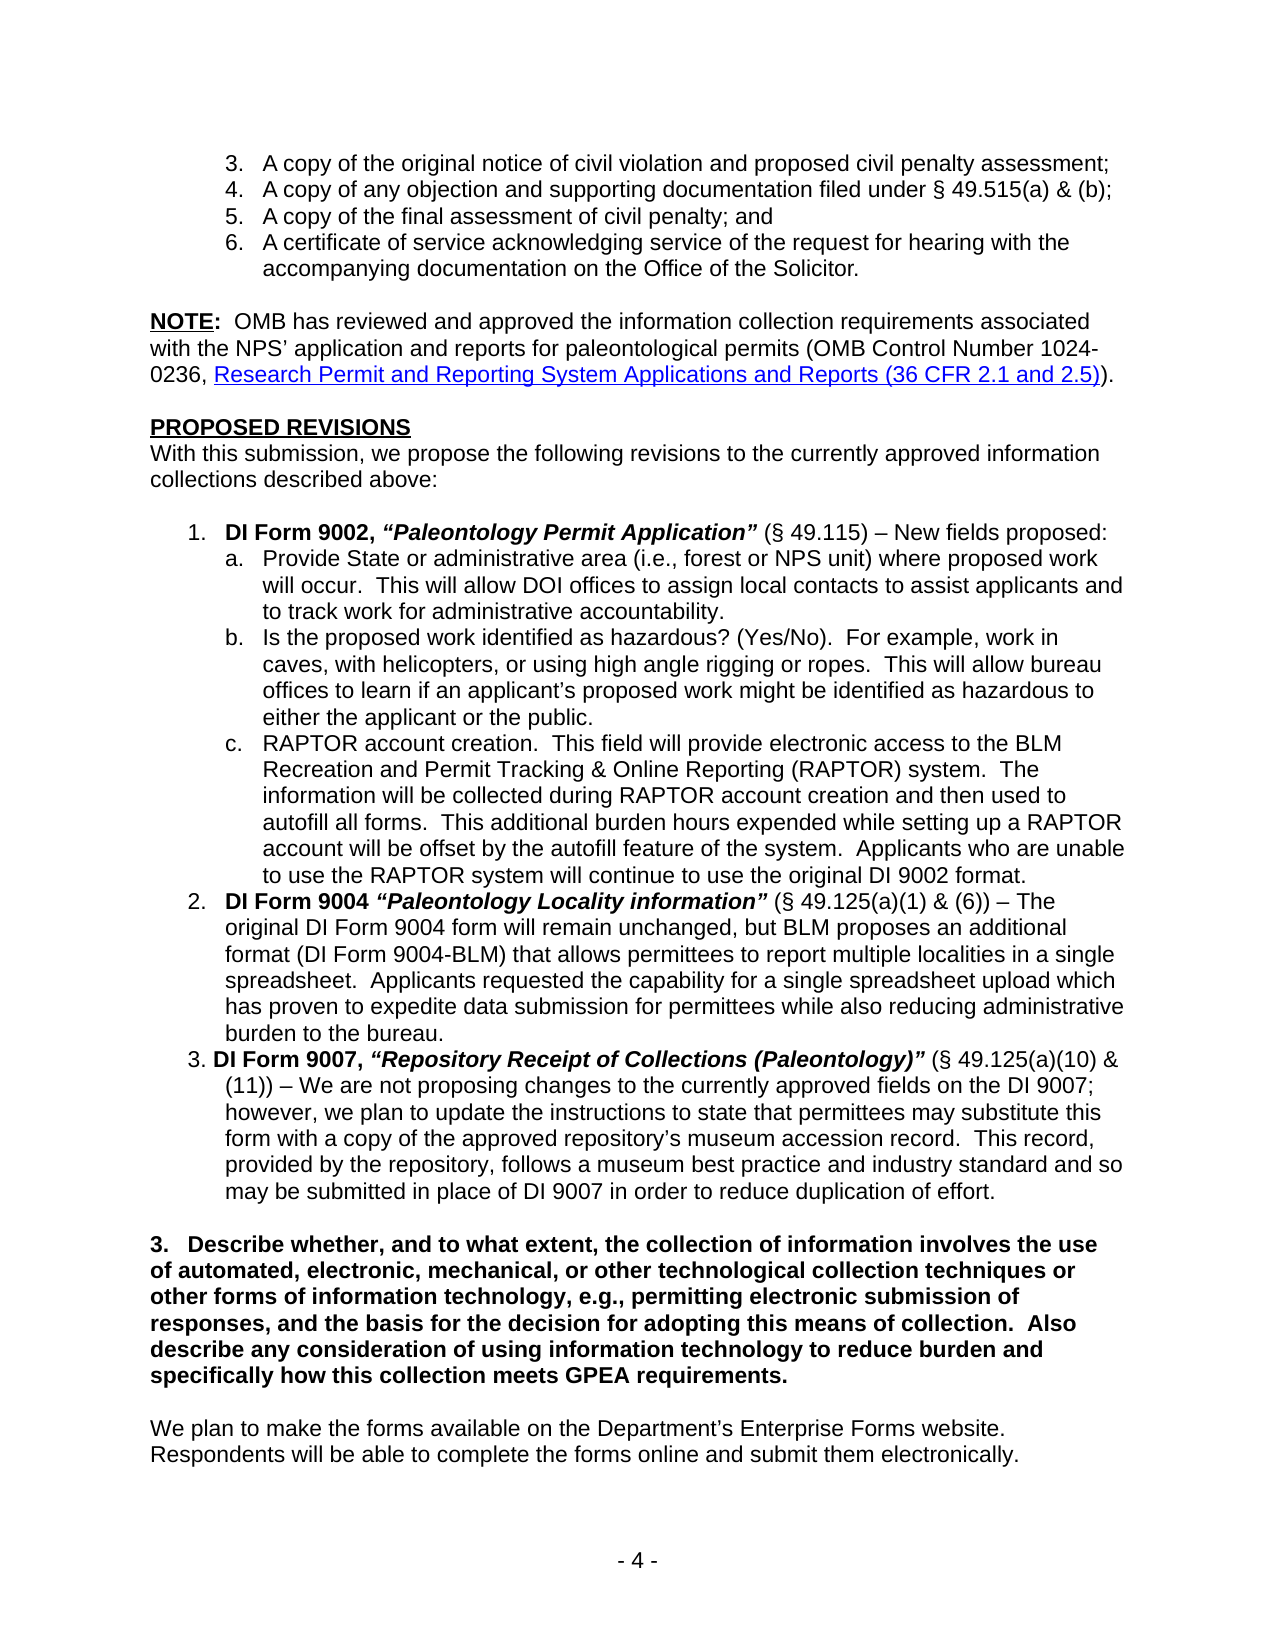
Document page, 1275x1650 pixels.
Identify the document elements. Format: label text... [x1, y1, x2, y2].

text c. RAPTOR account creation. This field will provide electronic access to the BLM Recreation and Permit Tracking & Online Reporting (RAPTOR) system. The information will be collected during RAPTOR account creation and then used to autofill all forms. This additional burden hours expended while setting up a RAPTOR account will be offset by the autofill feature of the system. Applicants who are unable to use the RAPTOR system will continue to use the original DI 9002 format. [187, 730, 1125, 888]
text 3. DI Form 9007, “Repository Receipt of Collections (Paleontology)” (§ 49.125(a)(10) & (11)) – We are not proposing changes to the currently approved fields on the DI 9007; however, we plan to update the instructions to state that permittees may substitute this form with a copy of the approved repository’s museum accession record. This record, provided by the repository, follows a museum best practice and industry standard and so may be submitted in place of DI 9007 in order to reduce duplication of effort. [187, 1046, 1125, 1204]
list A certificate of service acknowledging service of the request for hearing with the accompanying documentation on the Office of the Solicitor. [225, 229, 1125, 282]
text We plan to make the forms available on the Department’s Enterprise Forms website. Respondents will be able to complete the forms online and submit them electronically. [150, 1415, 1125, 1468]
text With this submission, we propose the following revisions to the currently approved information collections described above: [150, 440, 1125, 493]
text b. Is the proposed work identified as hazardous? (Yes/No). For example, work in caves, with helicopters, or using high angle rigging or ropes. This will allow bureau offices to learn if an applicant’s proposed work might be identified as hazardous to either the applicant or the public. [187, 624, 1125, 730]
text PROPOSED REVISIONS [150, 413, 1125, 440]
list A copy of any objection and supporting documentation filed under § 49.515(a) & (b); [225, 176, 1125, 203]
list DI Form 9002, “Paleontology Permit Application” (§ 49.115) – New fields proposed: [187, 519, 1125, 545]
list A copy of the final assessment of civil penalty; and [225, 203, 1125, 229]
subtitle 3. Describe whether, and to what extent, the collection of information involves the use of automated, electronic, mechanical, or other technological collection techniques or other forms of information technology, e.g., permitting electronic submission of responses, and the basis for the decision for adopting this means of collection. Also describe any consideration of using information technology to reduce burden and specifically how this collection meets GPEA requirements. [150, 1231, 1125, 1389]
list A copy of the original notice of civil violation and proposed civil penalty assessment; [225, 150, 1125, 176]
text a. Provide State or administrative area (i.e., forest or NPS unit) where proposed work will occur. This will allow DOI offices to assign local contacts to assist applicants and to track work for administrative accountability. [187, 545, 1125, 624]
text NOTE: OMB has reviewed and approved the information collection requirements associated with the NPS’ application and reports for paleontological permits (OMB Control Number 1024-0236, Research Permit and Reporting System Applications and Reports (36 CFR 2.1 and 2.5)). [150, 308, 1125, 387]
text 2. DI Form 9004 “Paleontology Locality information” (§ 49.125(a)(1) & (6)) – The original DI Form 9004 form will remain unchanged, but BLM proposes an additional format (DI Form 9004-BLM) that allows permittees to report multiple localities in a single spreadsheet. Applicants requested the capability for a single spreadsheet upload which has proven to expedite data submission for permittees while also reducing administrative burden to the bureau. [187, 888, 1125, 1046]
